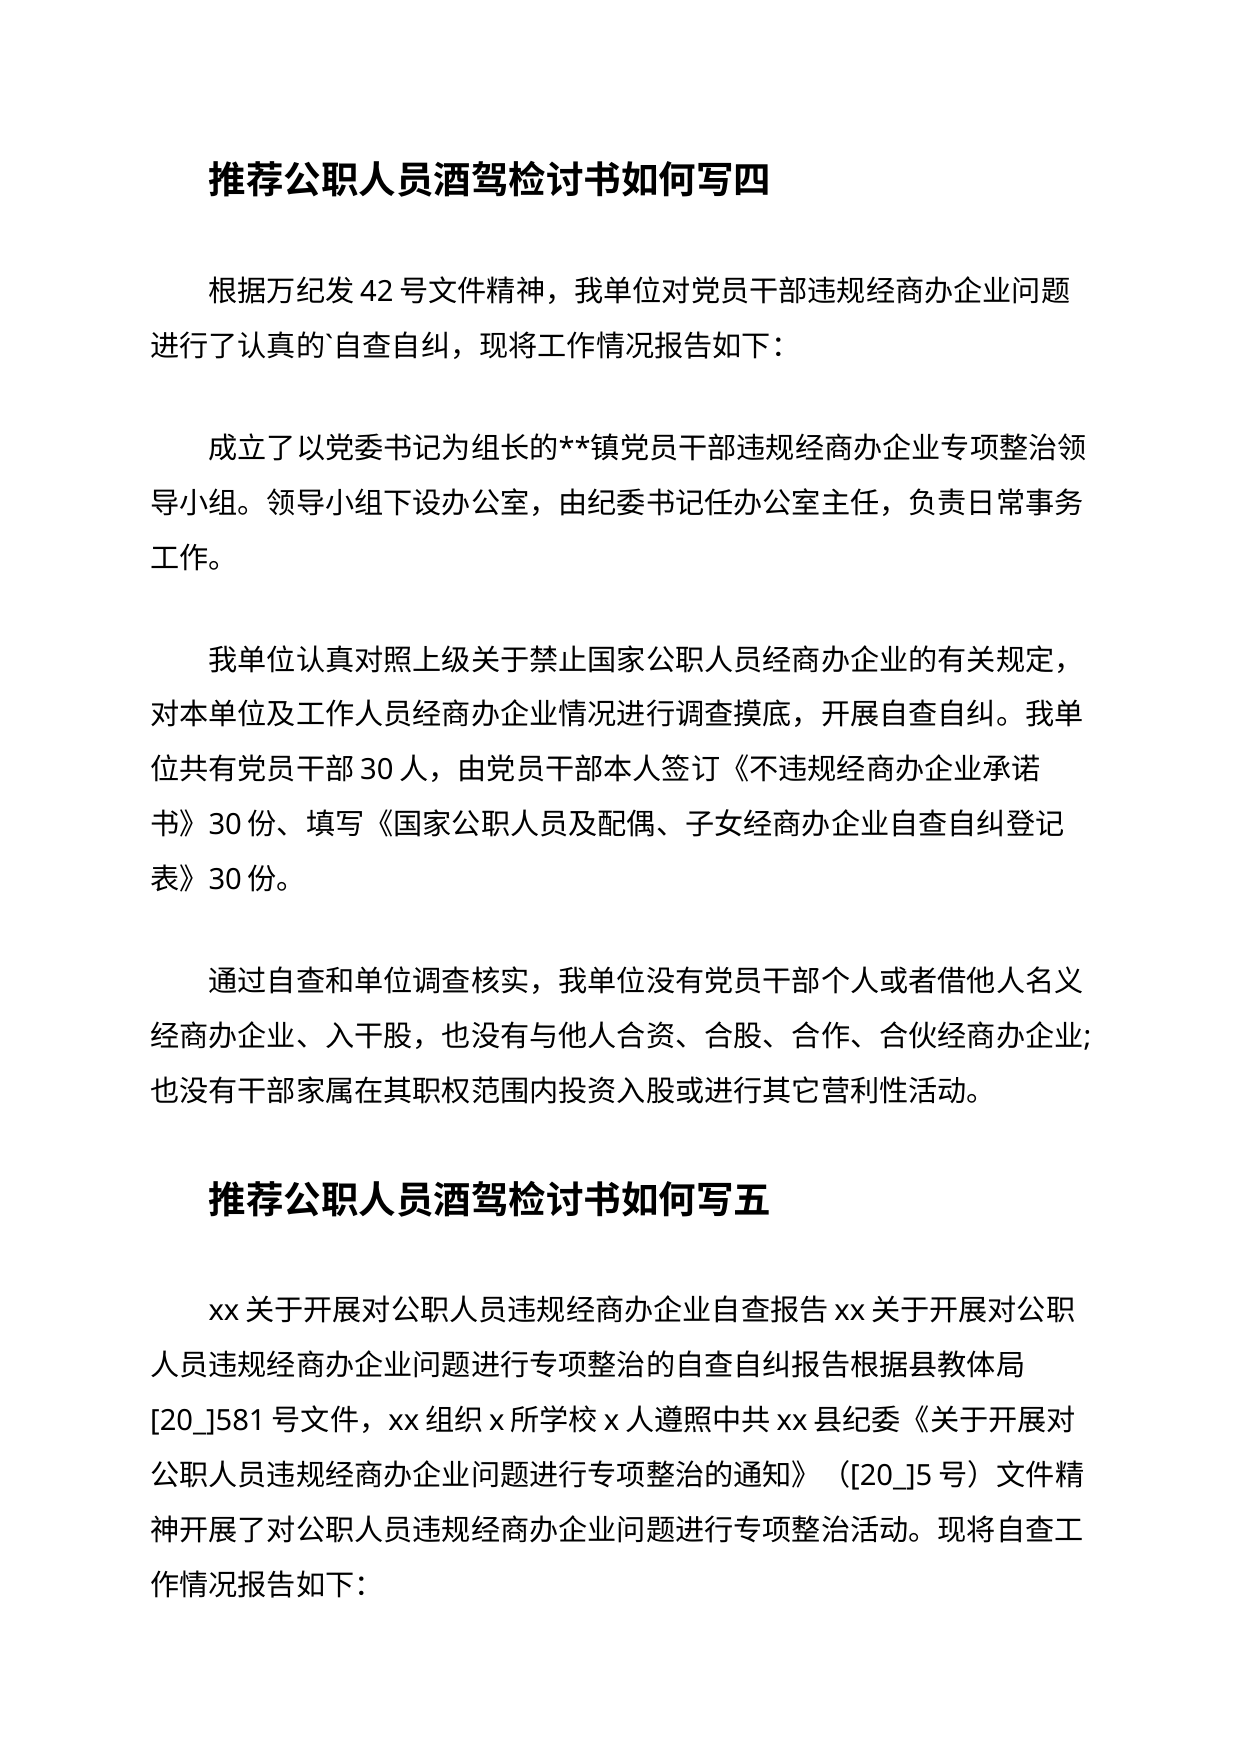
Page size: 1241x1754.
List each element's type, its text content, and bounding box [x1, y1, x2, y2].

text 成立了以党委书记为组长的**镇党员干部违规经商办企业专项整治领导小组。领导小组下设办公室，由纪委书记任办公室主任，负责日常事务工作。 [150, 424, 1090, 577]
text 我单位认真对照上级关于禁止国家公职人员经商办企业的有关规定，对本单位及工作人员经商办企业情况进行调查摸底，开展自查自纠。我单位共有党员干部30人，由党员干部本人签订《不违规经商办企业承诺书》30份、填写《国家公职人员及配偶、子女经商办企业自查自纠登记表》30份。 [150, 636, 1090, 898]
text 根据万纪发42号文件精神，我单位对党员干部违规经商办企业问题进行了认真的`自查自纠，现将工作情况报告如下： [150, 267, 1090, 365]
text 推荐公职人员酒驾检讨书如何写四 [150, 150, 1090, 204]
text 通过自查和单位调查核实，我单位没有党员干部个人或者借他人名义经商办企业、入干股，也没有与他人合资、合股、合作、合伙经商办企业;也没有干部家属在其职权范围内投资入股或进行其它营利性活动。 [150, 958, 1090, 1110]
text xx关于开展对公职人员违规经商办企业自查报告xx关于开展对公职人员违规经商办企业问题进行专项整治的自查自纠报告根据县教体局[20_]581号文件，xx组织x所学校x人遵照中共xx县纪委《关于开展对公职人员违规经商办企业问题进行专项整治的通知》（[20_]5号）文件精神开展了对公职人员违规经商办企业问题进行专项整治活动。现将自查工作情况报告如下： [150, 1287, 1090, 1604]
text 推荐公职人员酒驾检讨书如何写五 [150, 1169, 1090, 1224]
